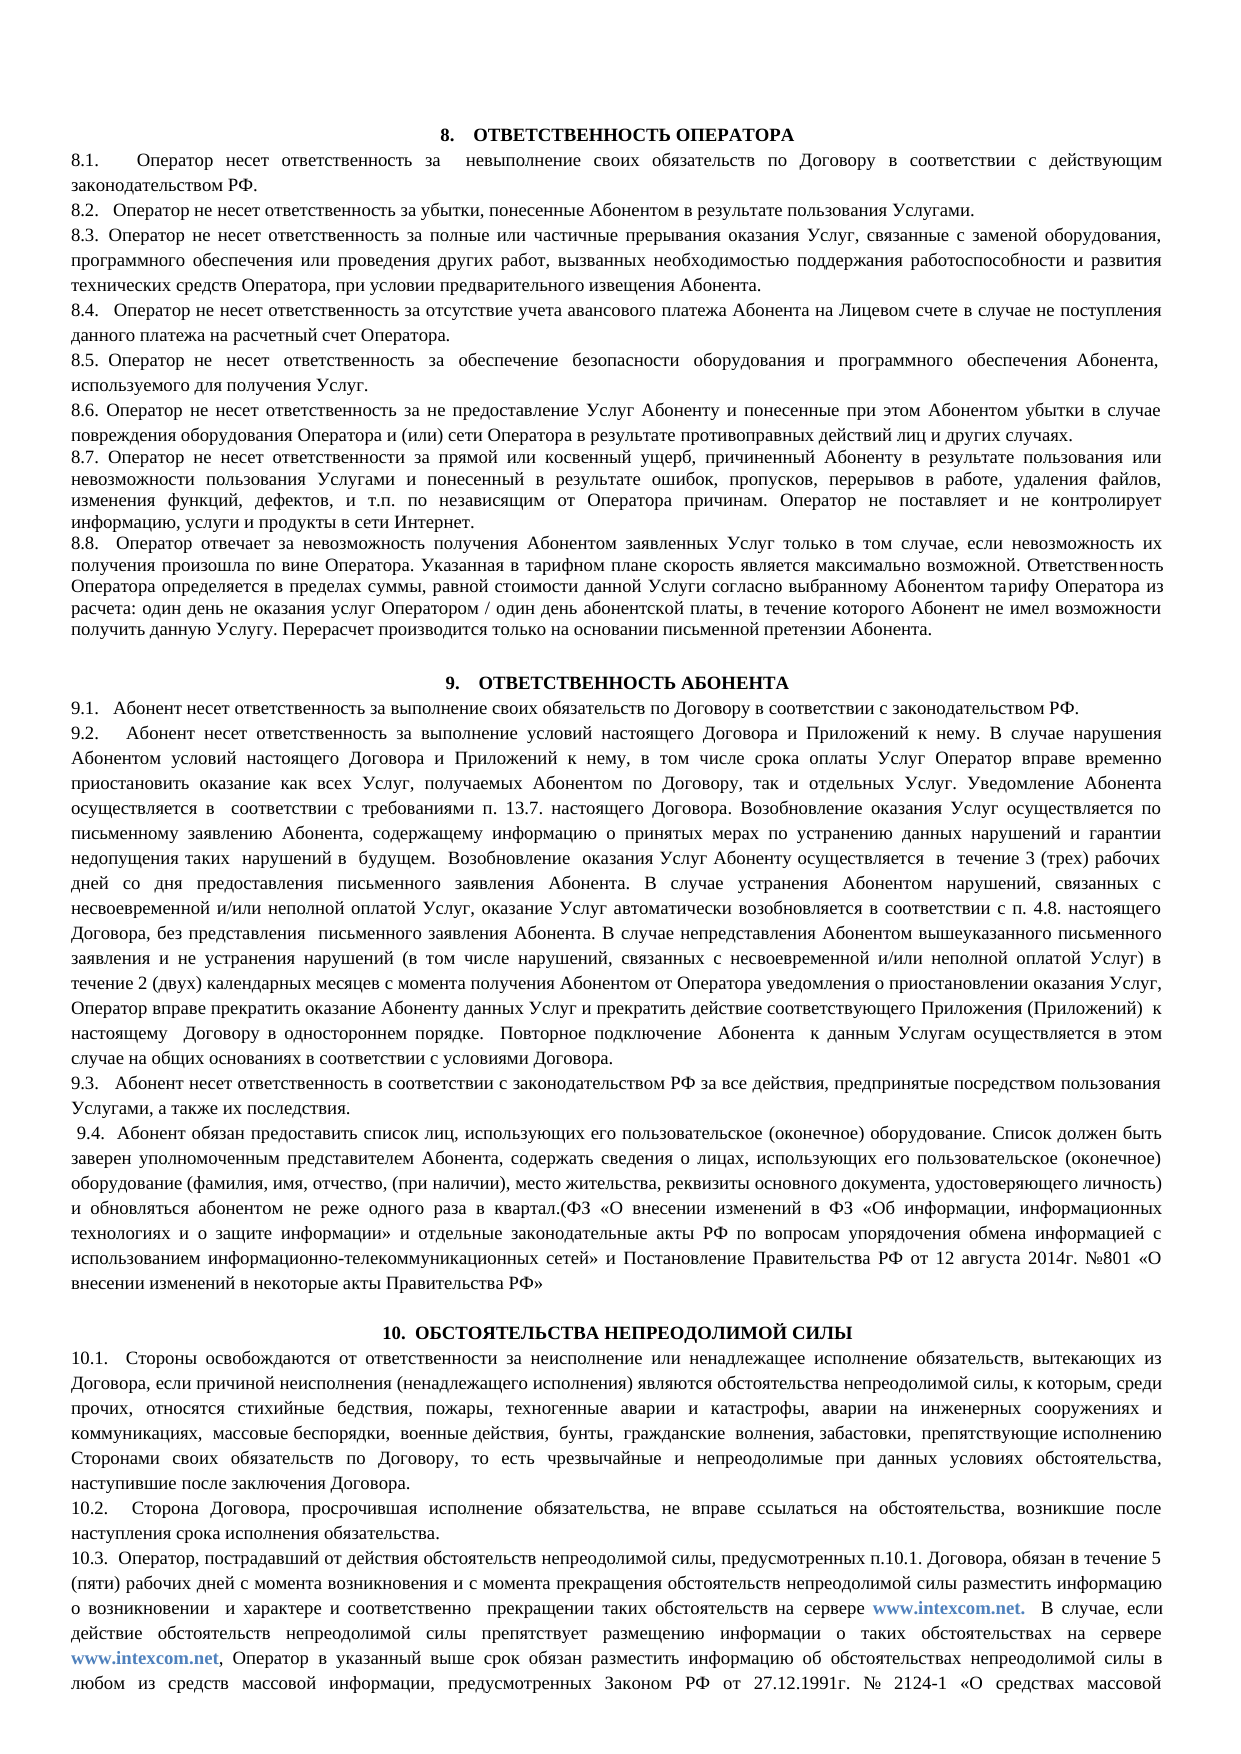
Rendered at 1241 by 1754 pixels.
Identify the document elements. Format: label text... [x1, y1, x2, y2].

text 9.1. Абонент несет ответственность за выполнение своих обязательств по Договору в соответствии с законодательством РФ. [71, 694, 1163, 719]
text 10.2. Сторона Договора, просрочившая исполнение обязательства, не вправе ссылаться на обстоятельства, возникшие после наступления срока исполнения обязательства. [71, 1494, 1163, 1544]
text 9.2. Абонент несет ответственность за выполнение условий настоящего Договора и Приложений к нему. В случае нарушения Абонентом условий настоящего Договора и Приложений к нему, в том числе срока оплаты Услуг Оператор вправе временно приостановить оказание как всех Услуг, получаемых Абонентом по Договору, так и отдельных Услуг. Уведомление Абонента осуществляется в соответствии с требованиями п. 13.7. настоящего Договора. Возобновление оказания Услуг осуществляется по письменному заявлению Абонента, содержащему информацию о принятых мерах по устранению данных нарушений и гарантии недопущения таких нарушений в будущем. Возобновление оказания Услуг Абоненту осуществляется в течение 3 (трех) рабочих дней со дня предоставления письменного заявления Абонента. В случае устранения Абонентом нарушений, связанных с несвоевременной и/или неполной оплатой Услуг, оказание Услуг автоматически возобновляется в соответствии с п. 4.8. настоящего Договора, без представления письменного заявления Абонента. В случае непредставления Абонентом вышеуказанного письменного заявления и не устранения нарушений (в том числе нарушений, связанных с несвоевременной и/или неполной оплатой Услуг) в течение 2 (двух) календарных месяцев с момента получения Абонентом от Оператора уведомления о приостановлении оказания Услуг, Оператор вправе прекратить оказание Абоненту данных Услуг и прекратить действие соответствующего Приложения (Приложений) к настоящему Договору в одностороннем порядке. Повторное подключение Абонента к данным Услугам осуществляется в этом случае на общих основаниях в соответствии с условиями Договора. [71, 719, 1163, 1069]
text 8.5. Оператор не несет ответственность за обеспечение безопасности оборудования и программного обеспечения Абонента, используемого для получения Услуг. [71, 346, 1163, 396]
text 8.1. Оператор несет ответственность за невыполнение своих обязательств по Договору в соответствии с действующим законодательством РФ. [71, 146, 1163, 196]
text 8.4. Оператор не несет ответственность за отсутствие учета авансового платежа Абонента на Лицевом счете в случае не поступления данного платежа на расчетный счет Оператора. [71, 296, 1163, 346]
text 9.3. Абонент несет ответственность в соответствии с законодательством РФ за все действия, предпринятые посредством пользования Услугами, а также их последствия. [71, 1069, 1163, 1119]
text 8.3. Оператор не несет ответственность за полные или частичные прерывания оказания Услуг, связанные с заменой оборудования, программного обеспечения или проведения других работ, вызванных необходимостью поддержания работоспособности и развития технических средств Оператора, при условии предварительного извещения Абонента. [71, 221, 1163, 296]
text 8.8. Оператор отвечает за невозможность получения Абонентом заявленных Услуг только в том случае, если невозможность их получения произошла по вине Оператора. Указанная в тарифном плане скорость является максимально возможной. Ответственность Оператора определяется в пределах суммы, равной стоимости данной Услуги согласно выбранному Абонентом тарифу Оператора из расчета: один день не оказания услуг Оператором / один день абонентской платы, в течение которого Абонент не имел возможности получить данную Услугу. Перерасчет производится только на основании письменной претензии Абонента. [71, 532, 1163, 640]
text 9. ОТВЕТСТВЕННОСТЬ АБОНЕНТА [71, 669, 1163, 694]
text 10.1. Стороны освобождаются от ответственности за неисполнение или ненадлежащее исполнение обязательств, вытекающих из Договора, если причиной неисполнения (ненадлежащего исполнения) являются обстоятельства непреодолимой силы, к которым, среди прочих, относятся стихийные бедствия, пожары, техногенные аварии и катастрофы, аварии на инженерных сооружениях и коммуникациях, массовые беспорядки, военные действия, бунты, гражданские волнения, забастовки, препятствующие исполнению Сторонами своих обязательств по Договору, то есть чрезвычайные и непреодолимые при данных условиях обстоятельства, наступившие после заключения Договора. [71, 1344, 1163, 1494]
text 10. ОБСТОЯТЕЛЬСТВА НЕПРЕОДОЛИМОЙ СИЛЫ [71, 1319, 1163, 1344]
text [71, 1544, 1163, 1694]
text 8.6. Оператор не несет ответственность за не предоставление Услуг Абоненту и понесенные при этом Абонентом убытки в случае повреждения оборудования Оператора и (или) сети Оператора в результате противоправных действий лиц и других случаях. [71, 396, 1163, 446]
text 8. ОТВЕТСТВЕННОСТЬ ОПЕРАТОРА [71, 121, 1163, 146]
text 8.2. Оператор не несет ответственность за убытки, понесенные Абонентом в результате пользования Услугами. [71, 196, 1163, 221]
text 9.4. Абонент обязан предоставить список лиц, использующих его пользовательское (оконечное) оборудование. Список должен быть заверен уполномоченным представителем Абонента, содержать сведения о лицах, использующих его пользовательское (оконечное) оборудование (фамилия, имя, отчество, (при наличии), место жительства, реквизиты основного документа, удостоверяющего личность) и обновляться абонентом не реже одного раза в квартал.(ФЗ «О внесении изменений в ФЗ «Об информации, информационных технологиях и о защите информации» и отдельные законодательные акты РФ по вопросам упорядочения обмена информацией с использованием информационно-телекоммуникационных сетей» и Постановление Правительства РФ от 12 августа 2014г. №801 «О внесении изменений в некоторые акты Правительства РФ» [71, 1119, 1163, 1294]
text 8.7. Оператор не несет ответственности за прямой или косвенный ущерб, причиненный Абоненту в результате пользования или невозможности пользования Услугами и понесенный в результате ошибок, пропусков, перерывов в работе, удаления файлов, изменения функций, дефектов, и т.п. по независящим от Оператора причинам. Оператор не поставляет и не контролирует информацию, услуги и продукты в сети Интернет. [71, 446, 1163, 532]
